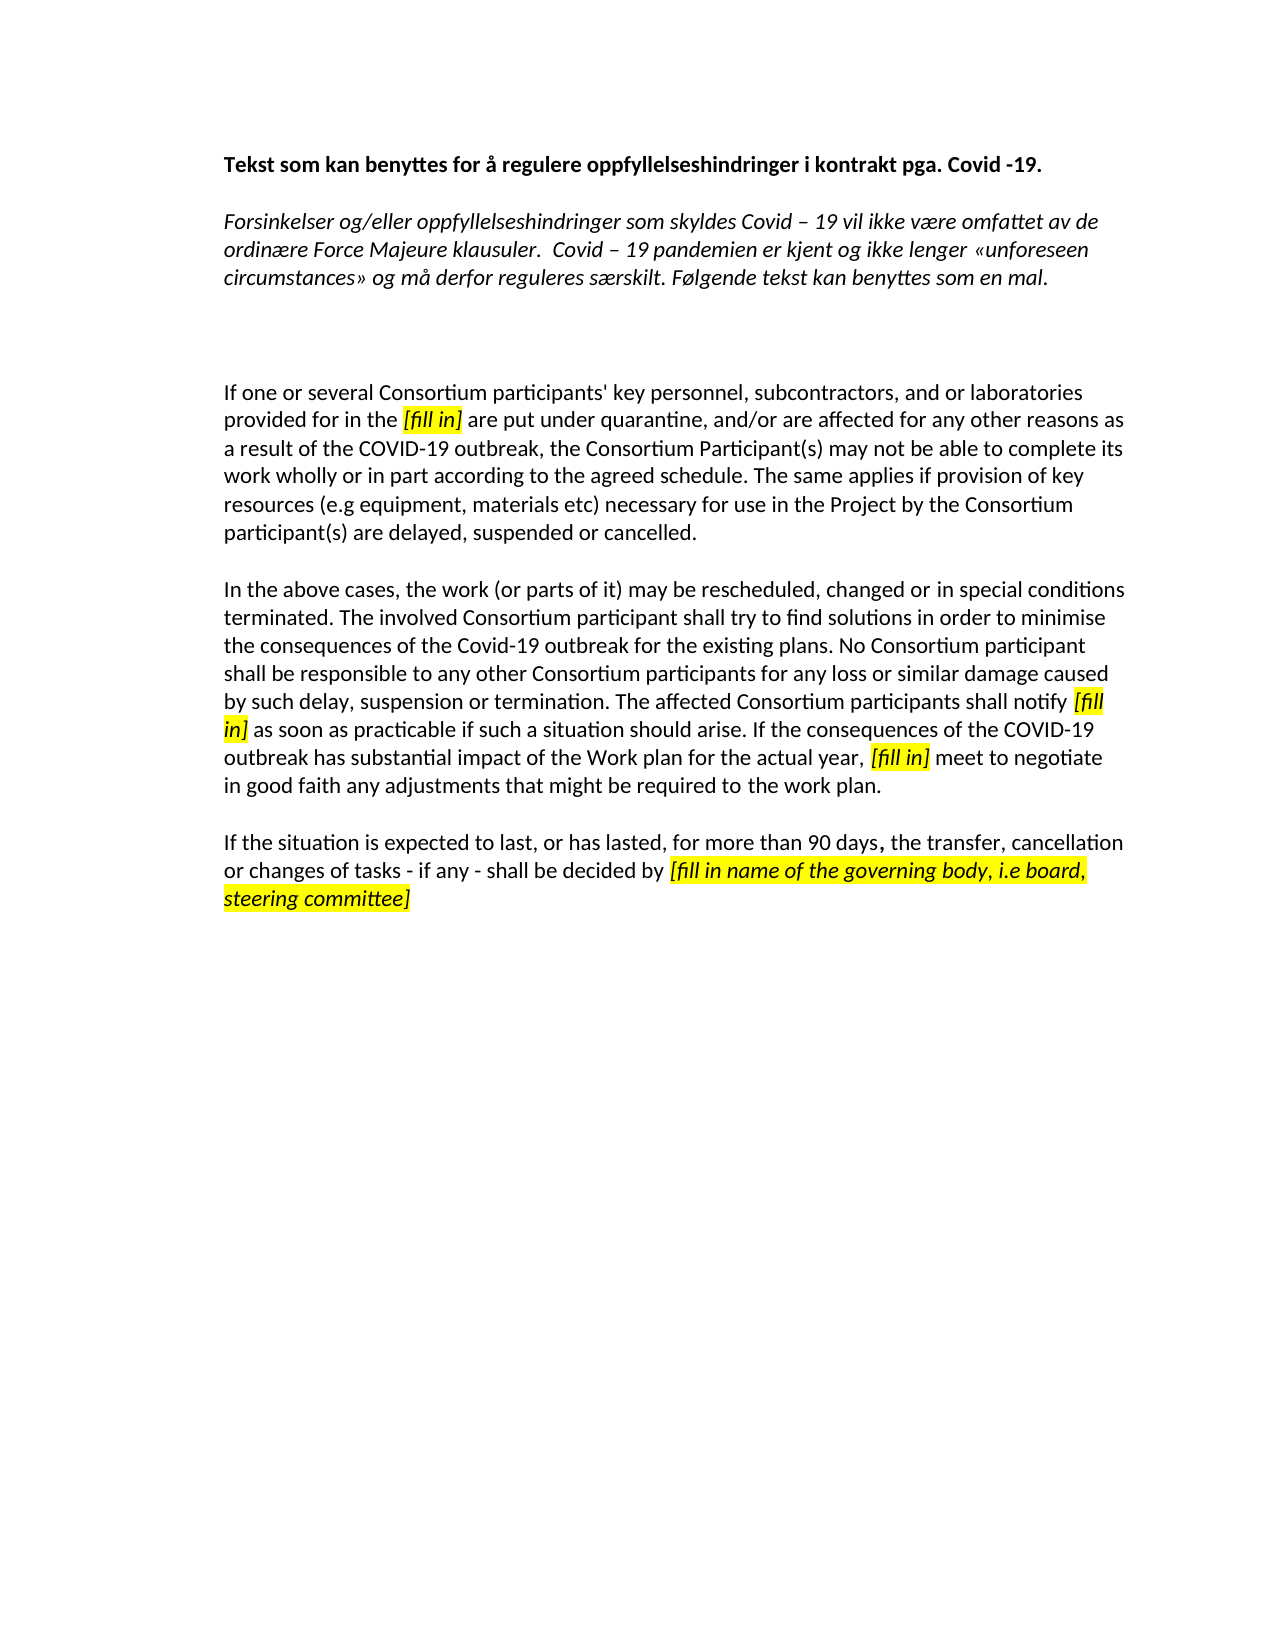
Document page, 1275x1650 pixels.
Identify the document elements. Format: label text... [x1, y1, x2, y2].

text If one or several Consortium participants' key personnel, subcontractors, and or laboratories provided for in the [fill in] are put under quarantine, and/or are affected for any other reasons as a result of the COVID-19 outbreak, the Consortium Participant(s) may not be able to complete its work wholly or in part according to the agreed schedule. The same applies if provision of key resources (e.g equipment, materials etc) necessary for use in the Project by the Consortium participant(s) are delayed, suspended or cancelled. [224, 378, 1125, 546]
text Tekst som kan benyttes for å regulere oppfyllelseshindringer i kontrakt pga. Covid -19. [224, 150, 1125, 178]
text If the situation is expected to last, or has lasted, for more than 90 days, the transfer, cancellation or changes of tasks - if any - shall be decided by [fill in name of the governing body, i.e board, steering committee] [224, 828, 1125, 912]
text Forsinkelser og/eller oppfyllelseshindringer som skyldes Covid – 19 vil ikke være omfattet av de ordinære Force Majeure klausuler. Covid – 19 pandemien er kjent og ikke lenger «unforeseen circumstances» og må derfor reguleres særskilt. Følgende tekst kan benyttes som en mal. [224, 207, 1125, 291]
text In the above cases, the work (or parts of it) may be rescheduled, changed or in special conditions terminated. The involved Consortium participant shall try to find solutions in order to minimise the consequences of the Covid-19 outbreak for the existing plans. No Consortium participant shall be responsible to any other Consortium participants for any loss or similar damage caused by such delay, suspension or termination. The affected Consortium participants shall notify [fill in] as soon as practicable if such a situation should arise. If the consequences of the COVID-19 outbreak has substantial impact of the Work plan for the actual year, [fill in] meet to negotiate in good faith any adjustments that might be required to the work plan. [224, 575, 1125, 799]
